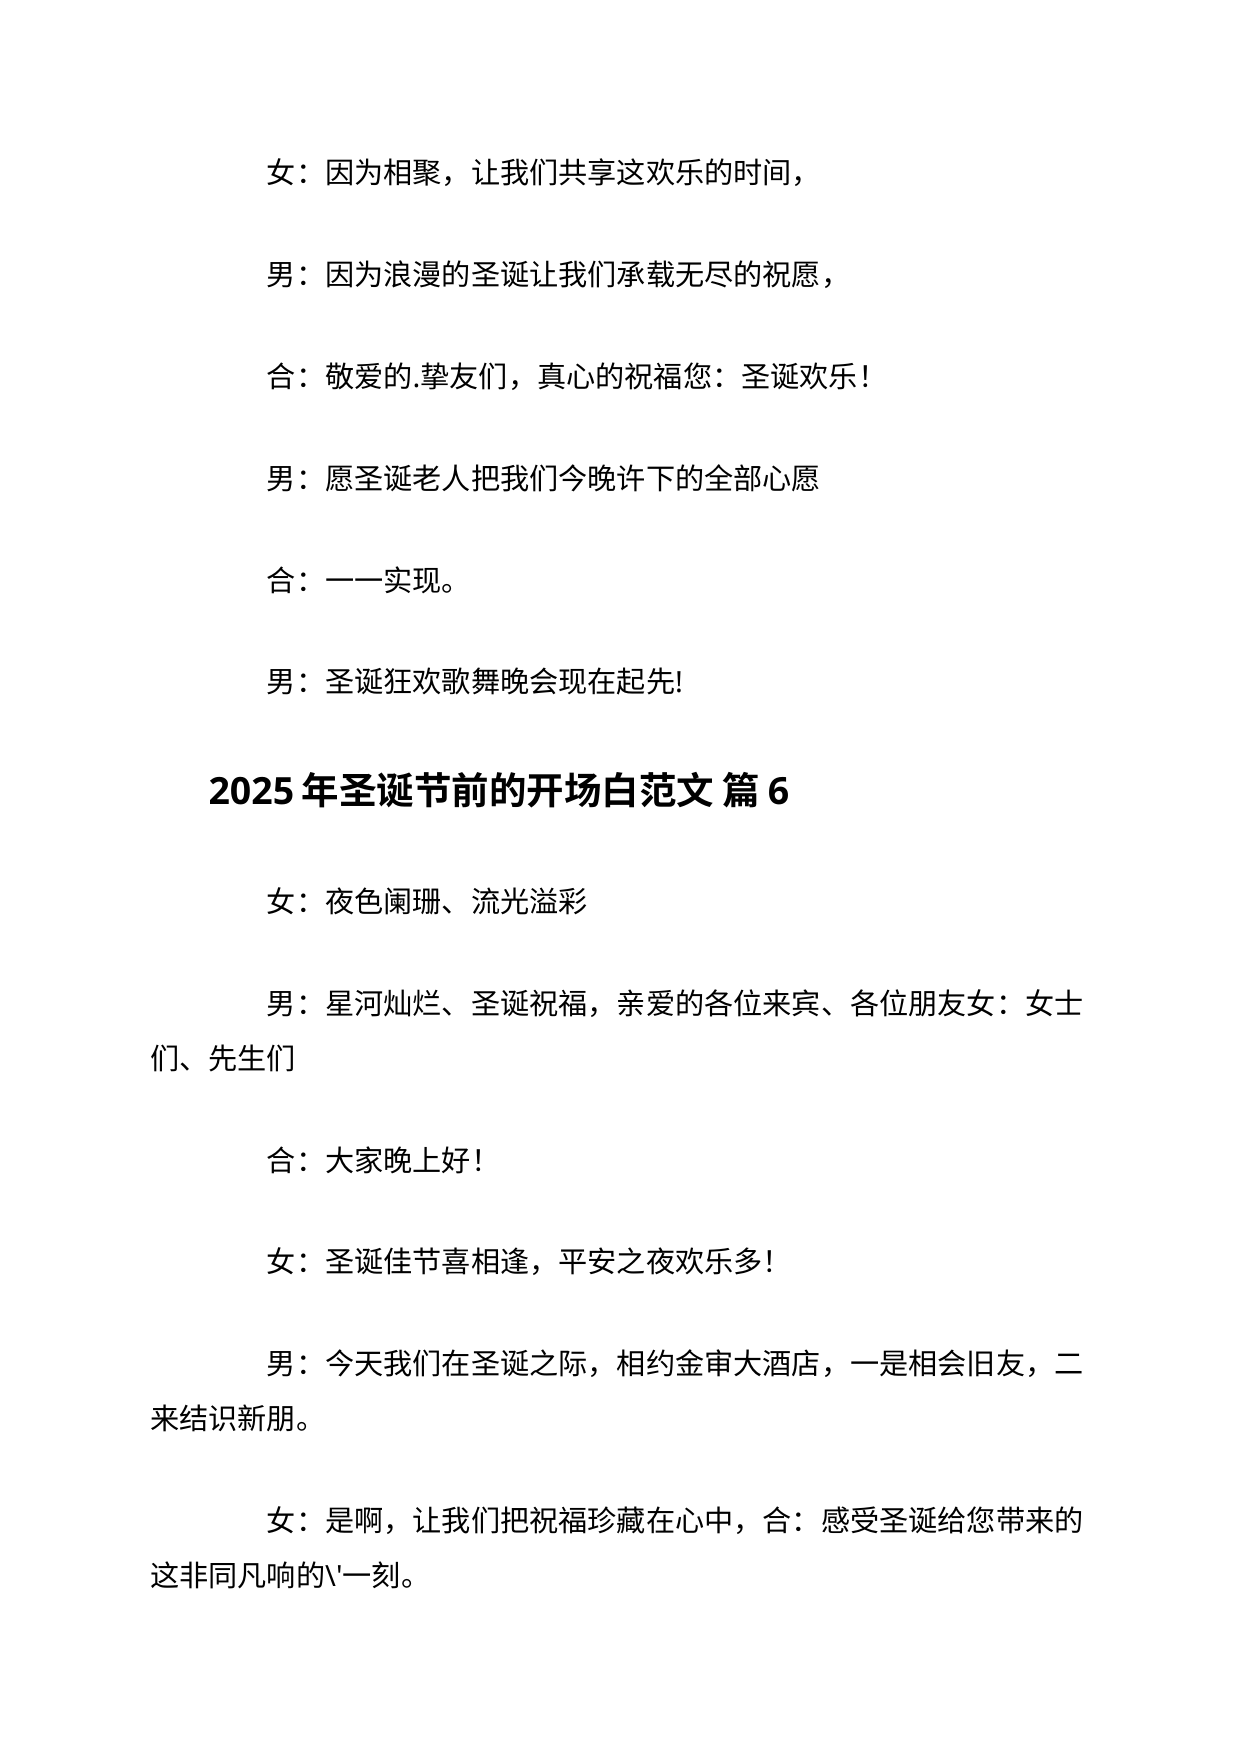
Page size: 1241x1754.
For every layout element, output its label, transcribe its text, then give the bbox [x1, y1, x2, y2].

text 男：愿圣诞老人把我们今晚许下的全部心愿 [150, 456, 1090, 498]
text 女：圣诞佳节喜相逢，平安之夜欢乐多！ [150, 1239, 1090, 1281]
text 女：夜色阑珊、流光溢彩 [150, 879, 1090, 921]
text 男：星河灿烂、圣诞祝福，亲爱的各位来宾、各位朋友女：女士们、先生们 [150, 980, 1090, 1078]
text 男：圣诞狂欢歌舞晚会现在起先! [150, 659, 1090, 701]
text 2025年圣诞节前的开场白范文 篇6 [150, 761, 1090, 816]
text 女：是啊，让我们把祝福珍藏在心中，合：感受圣诞给您带来的这非同凡响的\'一刻。 [150, 1497, 1090, 1594]
text 男：今天我们在圣诞之际，相约金审大酒店，一是相会旧友，二来结识新朋。 [150, 1341, 1090, 1438]
text 合：敬爱的.挚友们，真心的祝福您：圣诞欢乐！ [150, 353, 1090, 396]
text 合：大家晚上好！ [150, 1137, 1090, 1179]
text 合：一一实现。 [150, 557, 1090, 599]
text 女：因为相聚，让我们共享这欢乐的时间， [150, 150, 1090, 192]
text 男：因为浪漫的圣诞让我们承载无尽的祝愿， [150, 252, 1090, 294]
